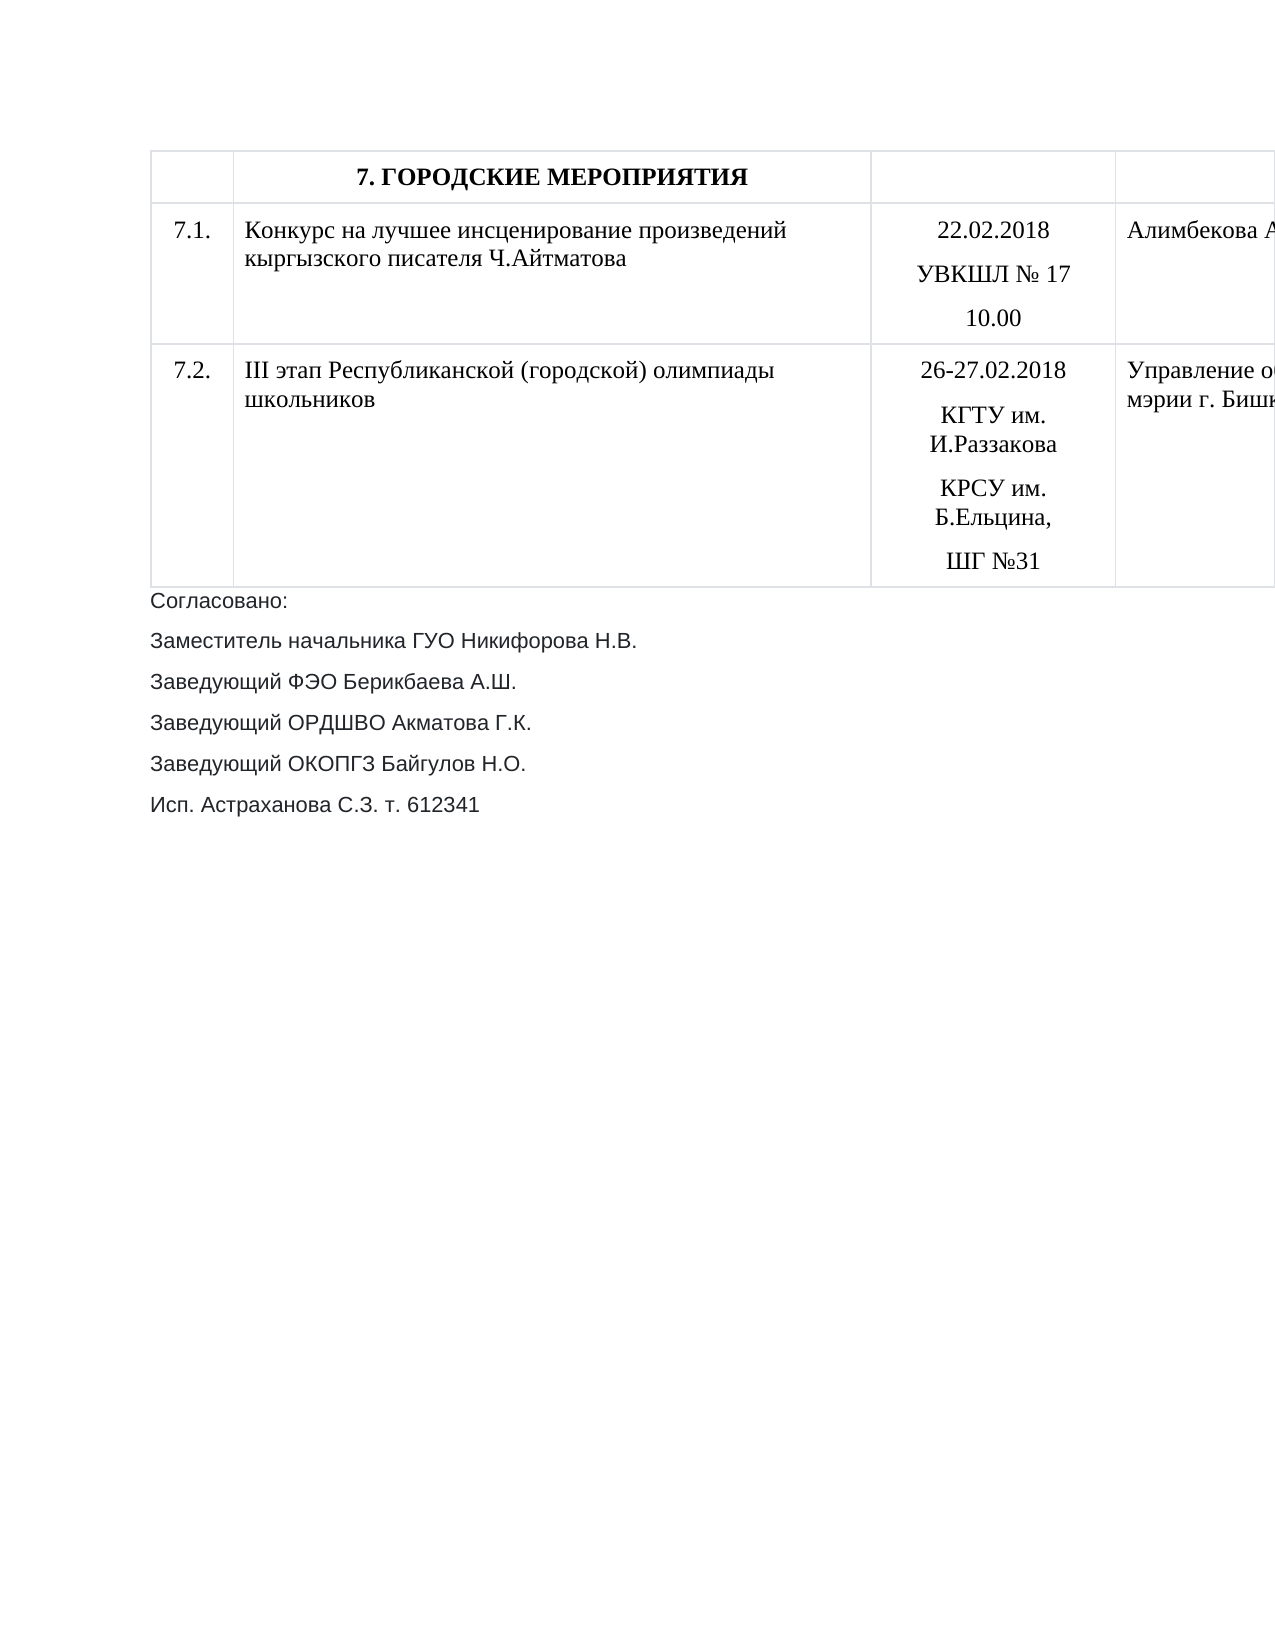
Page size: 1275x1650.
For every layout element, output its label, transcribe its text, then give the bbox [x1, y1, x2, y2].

text Заведующий ФЭО Берикбаева А.Ш. [150, 669, 1125, 694]
table_cell Конкурс на лучшее инсценирование произведений кыргызского писателя Ч.Айтматова [234, 204, 870, 343]
table_cell 22.02.2018 УВКШЛ № 17 10.00 [872, 204, 1115, 343]
table_cell 7. ГОРОДСКИЕ МЕРОПРИЯТИЯ [234, 152, 870, 202]
table_cell III этап Республиканской (городской) олимпиады школьников [234, 345, 870, 586]
text Заведующий ОРДШВО Акматова Г.К. [150, 710, 1125, 735]
table_cell [152, 152, 233, 202]
text Согласовано: [150, 588, 1125, 613]
table_cell 26-27.02.2018 КГТУ им. И.Раззакова КРСУ им. Б.Ельцина, ШГ №31 [872, 345, 1115, 586]
text Исп. Астраханова С.З. т. 612341 [150, 792, 1125, 817]
text Заместитель начальника ГУО Никифорова Н.В. [150, 628, 1125, 653]
table_cell [1116, 152, 1274, 202]
table_cell 7.1. [152, 204, 233, 343]
table_cell 7.2. [152, 345, 233, 586]
text Заведующий ОКОПГЗ Байгулов Н.О. [150, 751, 1125, 776]
table_cell [872, 152, 1115, 202]
table_cell Алимбекова А.И. [1116, 204, 1274, 343]
table_cell Управление образования мэрии г. Бишкек [1116, 345, 1274, 586]
